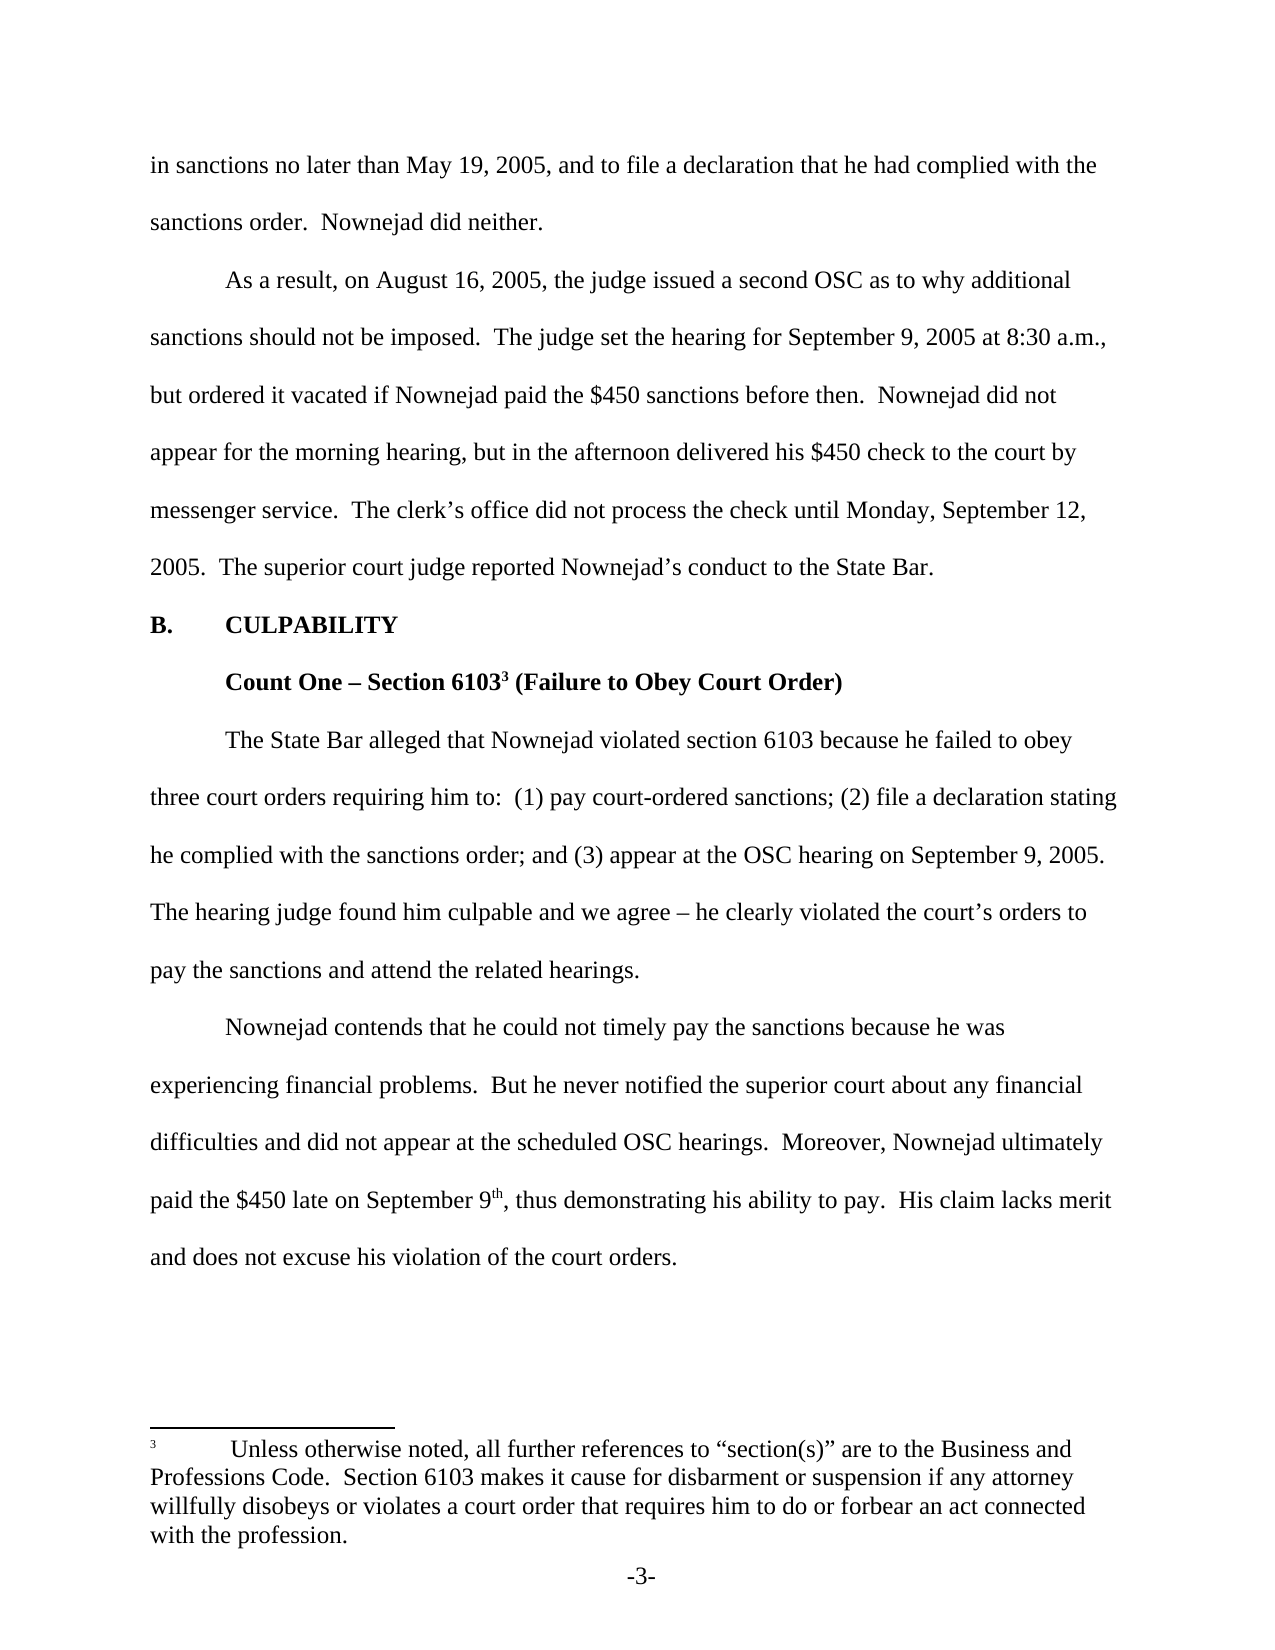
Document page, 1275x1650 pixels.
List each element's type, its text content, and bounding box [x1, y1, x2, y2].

subtitle As a result, on August 16, 2005, the judge issued a second OSC as to why additional sanctions should not be imposed. The judge set the hearing for September 9, 2005 at 8:30 a.m., but ordered it vacated if Nownejad paid the $450 sanctions before then. Nownejad did not appear for the morning hearing, but in the afternoon delivered his $450 check to the court by messenger service. The clerk’s office did not process the check until Monday, September 12, 2005. The superior court judge reported Nownejad’s conduct to the State Bar. [150, 265, 1125, 581]
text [150, 150, 1125, 236]
text B. CULPABILITY [150, 610, 1125, 639]
text The State Bar alleged that Nownejad violated section 6103 because he failed to obey three court orders requiring him to: (1) pay court-ordered sanctions; (2) file a declaration stating he complied with the sanctions order; and (3) appear at the OSC hearing on September 9, 2005. The hearing judge found him culpable and we agree – he clearly violated the court’s orders to pay the sanctions and attend the related hearings. [150, 725, 1125, 984]
text Nownejad contends that he could not timely pay the sanctions because he was experiencing financial problems. But he never notified the superior court about any financial difficulties and did not appear at the scheduled OSC hearings. Moreover, Nownejad ultimately paid the $450 late on September 9th, thus demonstrating his ability to pay. His claim lacks merit and does not excuse his violation of the court orders. [150, 1012, 1125, 1271]
text Count One – Section 6103 (Failure to Obey Court Order) [150, 667, 1125, 696]
